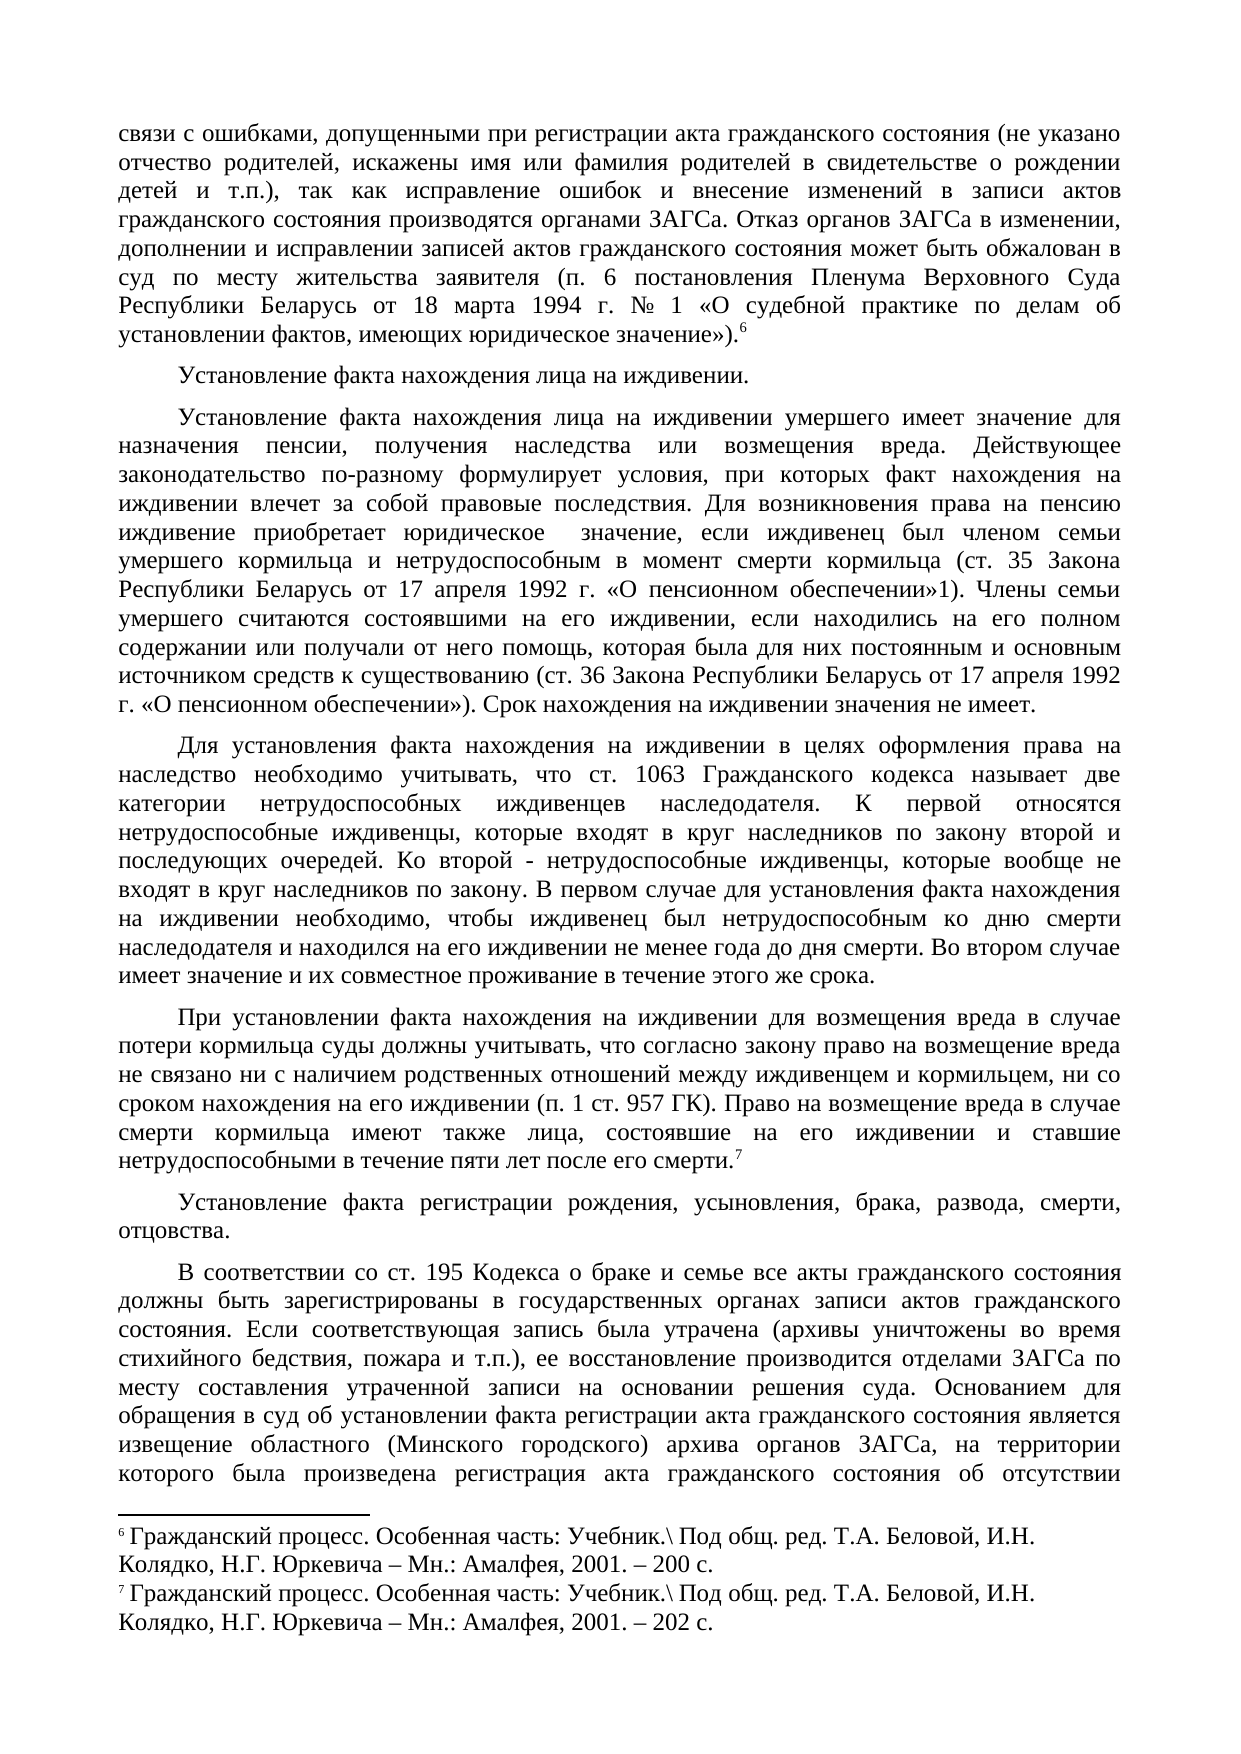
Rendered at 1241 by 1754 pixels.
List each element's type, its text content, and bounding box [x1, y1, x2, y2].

text Для установления факта нахождения на иждивении в целях оформления права на наследство необходимо учитывать, что ст. 1063 Гражданского кодекса называет две категории нетрудоспособных иждивенцев наследодателя. К первой относятся нетрудоспособные иждивенцы, которые входят в круг наследников по закону второй и последующих очередей. Ко второй - нетрудоспособные иждивенцы, которые вообще не входят в круг наследников по закону. В первом случае для установления факта нахождения на иждивении необходимо, чтобы иждивенец был нетрудоспособным ко дню смерти наследодателя и находился на его иждивении не менее года до дня смерти. Во втором случае имеет значение и их совместное проживание в течение этого же срока. [118, 731, 1122, 989]
text При установлении факта нахождения на иждивении для возмещения вреда в случае потери кормильца суды должны учитывать, что согласно закону право на возмещение вреда не связано ни с наличием родственных отношений между иждивенцем и кормильцем, ни со сроком нахождения на его иждивении (п. 1 ст. 957 ГК). Право на возмещение вреда в случае смерти кормильца имеют также лица, состоявшие на его иждивении и ставшие нетрудоспособными в течение пяти лет после его смерти. [118, 1002, 1122, 1174]
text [118, 118, 1122, 348]
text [118, 1257, 1122, 1487]
text Установление факта регистрации рождения, усыновления, брака, развода, смерти, отцовства. [118, 1187, 1122, 1244]
text Установление факта нахождения лица на иждивении. [118, 361, 1122, 389]
text Установление факта нахождения лица на иждивении умершего имеет значение для назначения пенсии, получения наследства или возмещения вреда. Действующее законодательство по-разному формулирует условия, при которых факт нахождения на иждивении влечет за собой правовые последствия. Для возникновения права на пенсию иждивение приобретает юридическое значение, если иждивенец был членом семьи умершего кормильца и нетрудоспособным в момент смерти кормильца (ст. 35 Закона Республики Беларусь от 17 апреля 1992 г. «О пенсионном обеспечении»1). Члены семьи умершего считаются состоявшими на его иждивении, если находились на его полном содержании или получали от него помощь, которая была для них постоянным и основным источником средств к существованию (ст. 36 Закона Республики Беларусь от 17 апреля 1992 г. «О пенсионном обеспечении»). Срок нахождения на иждивении значения не имеет. [118, 402, 1122, 718]
